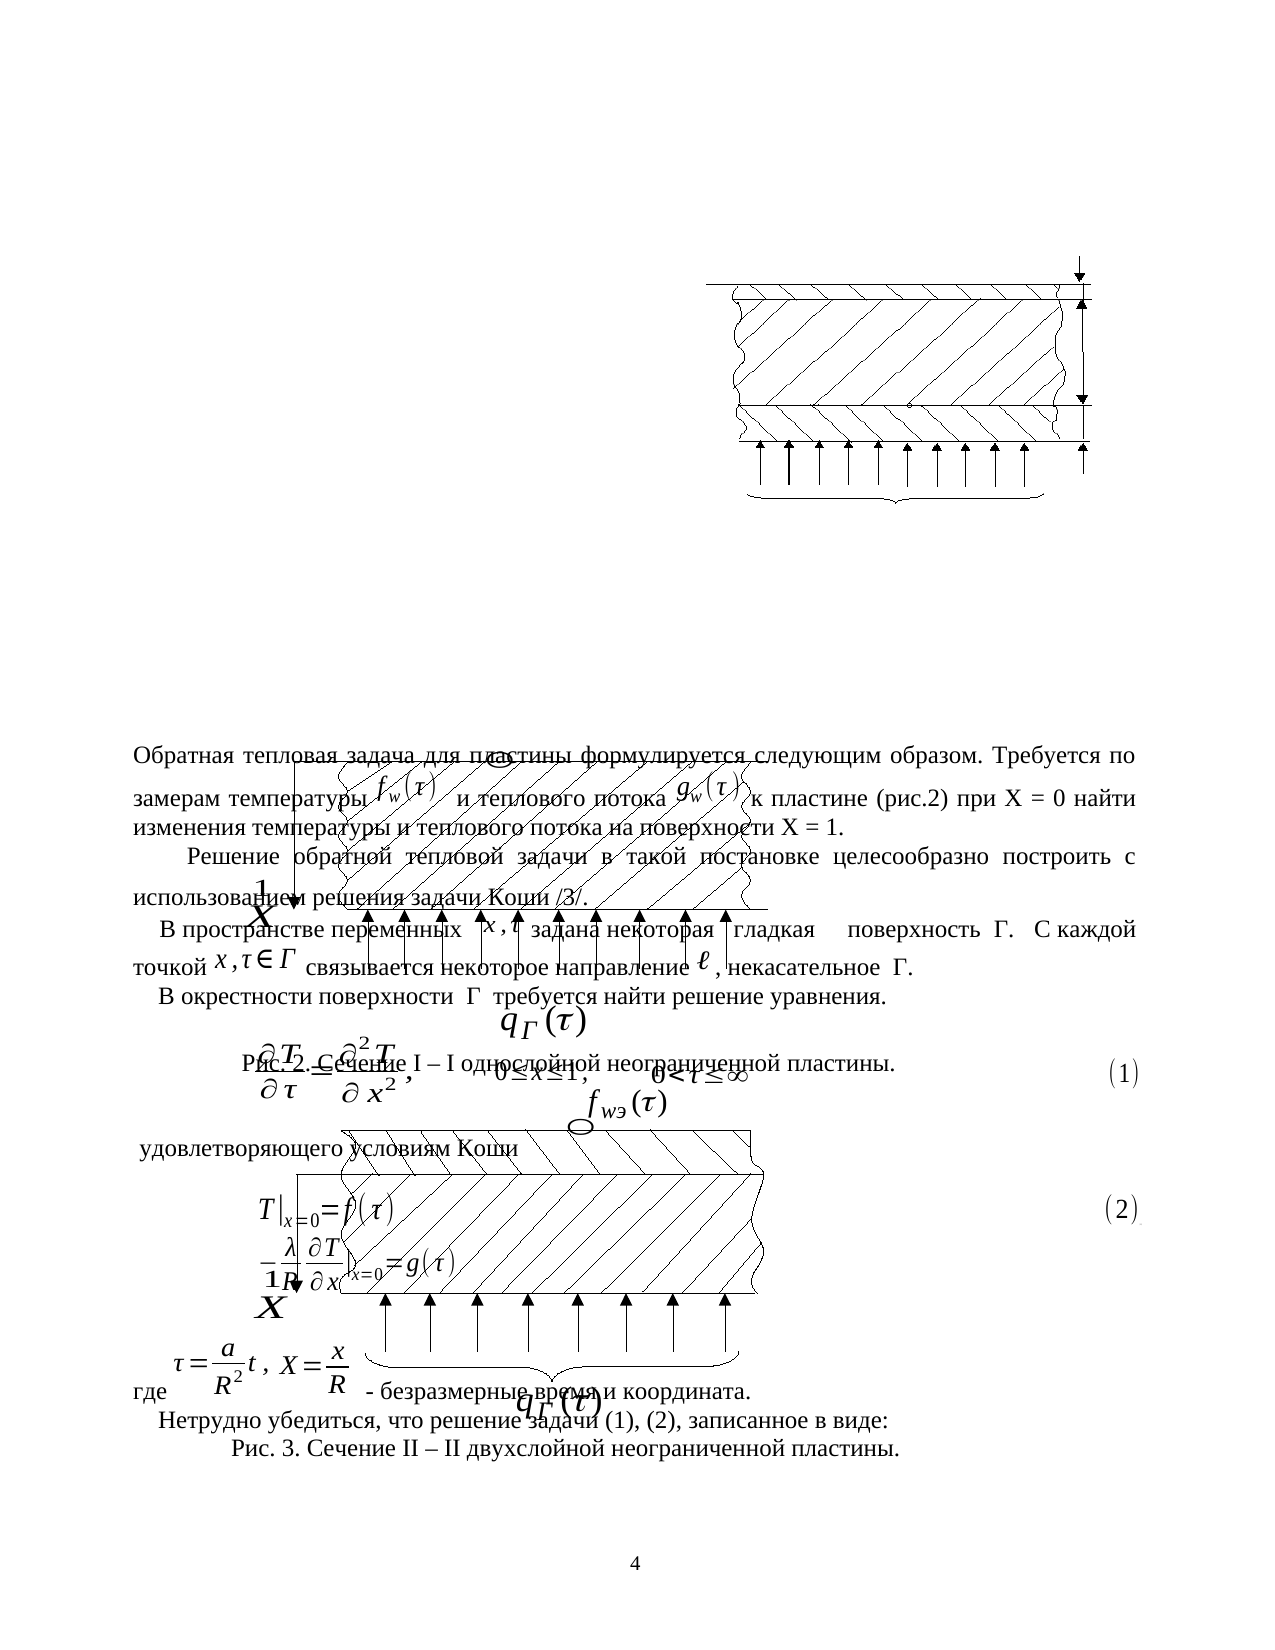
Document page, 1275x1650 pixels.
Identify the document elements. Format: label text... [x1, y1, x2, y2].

text Решение обратной тепловой задачи в такой постановке целесообразно построить с использованием решения задачи Коши /3/. [133, 841, 1137, 911]
text Обратная тепловая задача для пластины формулируется следующим образом. Требуется по замерам температуры и теплового потока к пластине (рис.2) при X = 0 найти изменения температуры и теплового потока на поверхности X = 1. [133, 741, 1137, 841]
text удовлетворяющего условиям Коши [133, 1133, 1137, 1162]
text В окрестности поверхности Г требуется найти решение уравнения. [133, 981, 1137, 1010]
text где - безразмерные время и координата. [133, 1332, 1137, 1405]
text В пространстве переменных задана некоторая гладкая поверхность Г. С каждой точкой связывается некоторое направление , некасательное Г. [133, 911, 1137, 981]
picture [680, 240, 1228, 566]
text Нетрудно убедиться, что решение задачи (1), (2), записанное в виде: [133, 1405, 1137, 1434]
